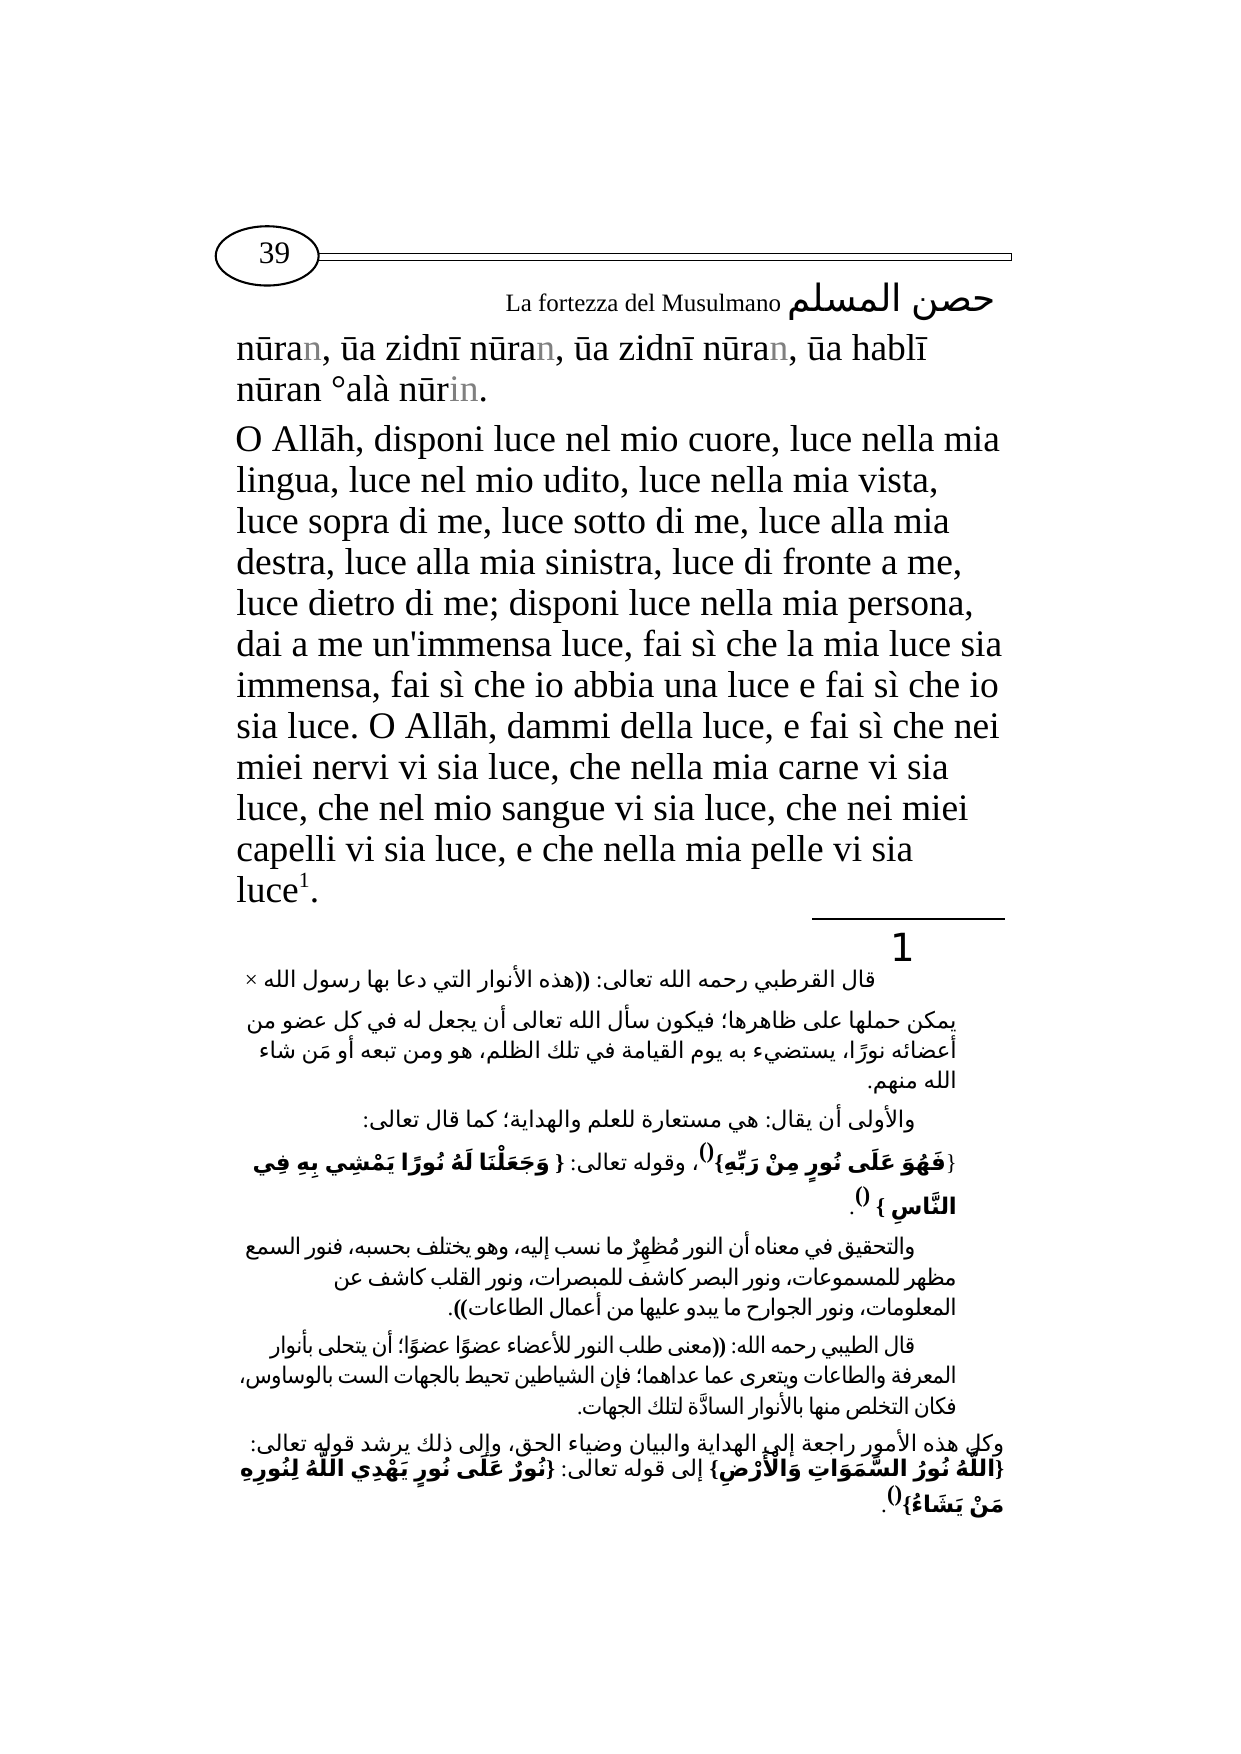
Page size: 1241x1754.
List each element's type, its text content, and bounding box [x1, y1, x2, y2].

text O Allāh, disponi luce nel mio cuore, luce nella mia lingua, luce nel mio udito, luce nella mia vista, luce sopra di me, luce sotto di me, luce alla mia destra, luce alla mia sinistra, luce di fronte a me, luce dietro di me; disponi luce nella mia persona, dai a me un'immensa luce, fai sì che la mia luce sia immensa, fai sì che io abbia una luce e fai sì che io sia luce. O Allāh, dammi della luce, e fai sì che nei miei nervi vi sia luce, che nella mia carne vi sia luce, che nel mio sangue vi sia luce, che nei miei capelli vi sia luce, e che nella mia pelle vi sia luce. [235, 418, 1004, 911]
text Allāhumma ij°al fī qalbī nūran, ūa fī lisānī nūran, ūa fī sam°ī nūran, ūa fī basarī nūran, ūa min faūqī nūran, ūa min tahtī nūran, ūa °an īamīnī nūran, ūa °an shimālī nūran, ūa min 'amāmī nūran, ūa min khalfī nūran, ūa ij°al fī nafsī nūran, ūa 'a°zim lī nūran, ūa °azzim lī nūran, ūa ij°al lī nūran, ūa ij°alnī nūran, Allāhumma a°tinī nūran, ūa ij°al fī °asabī nūran, ūa fī lahmī nūran, ūa fī damī nūran, ūa fī sha°rī nūran, ūa fī basharī nūran. Allāhumma ij°al lī nūran fī qabrī; ūa nūran fī °izāmī, ūa zidnī nūran, ūa zidnī nūran, ūa zidnī nūran, ūa hablī nūran °alà nūrin. [235, 328, 1004, 410]
